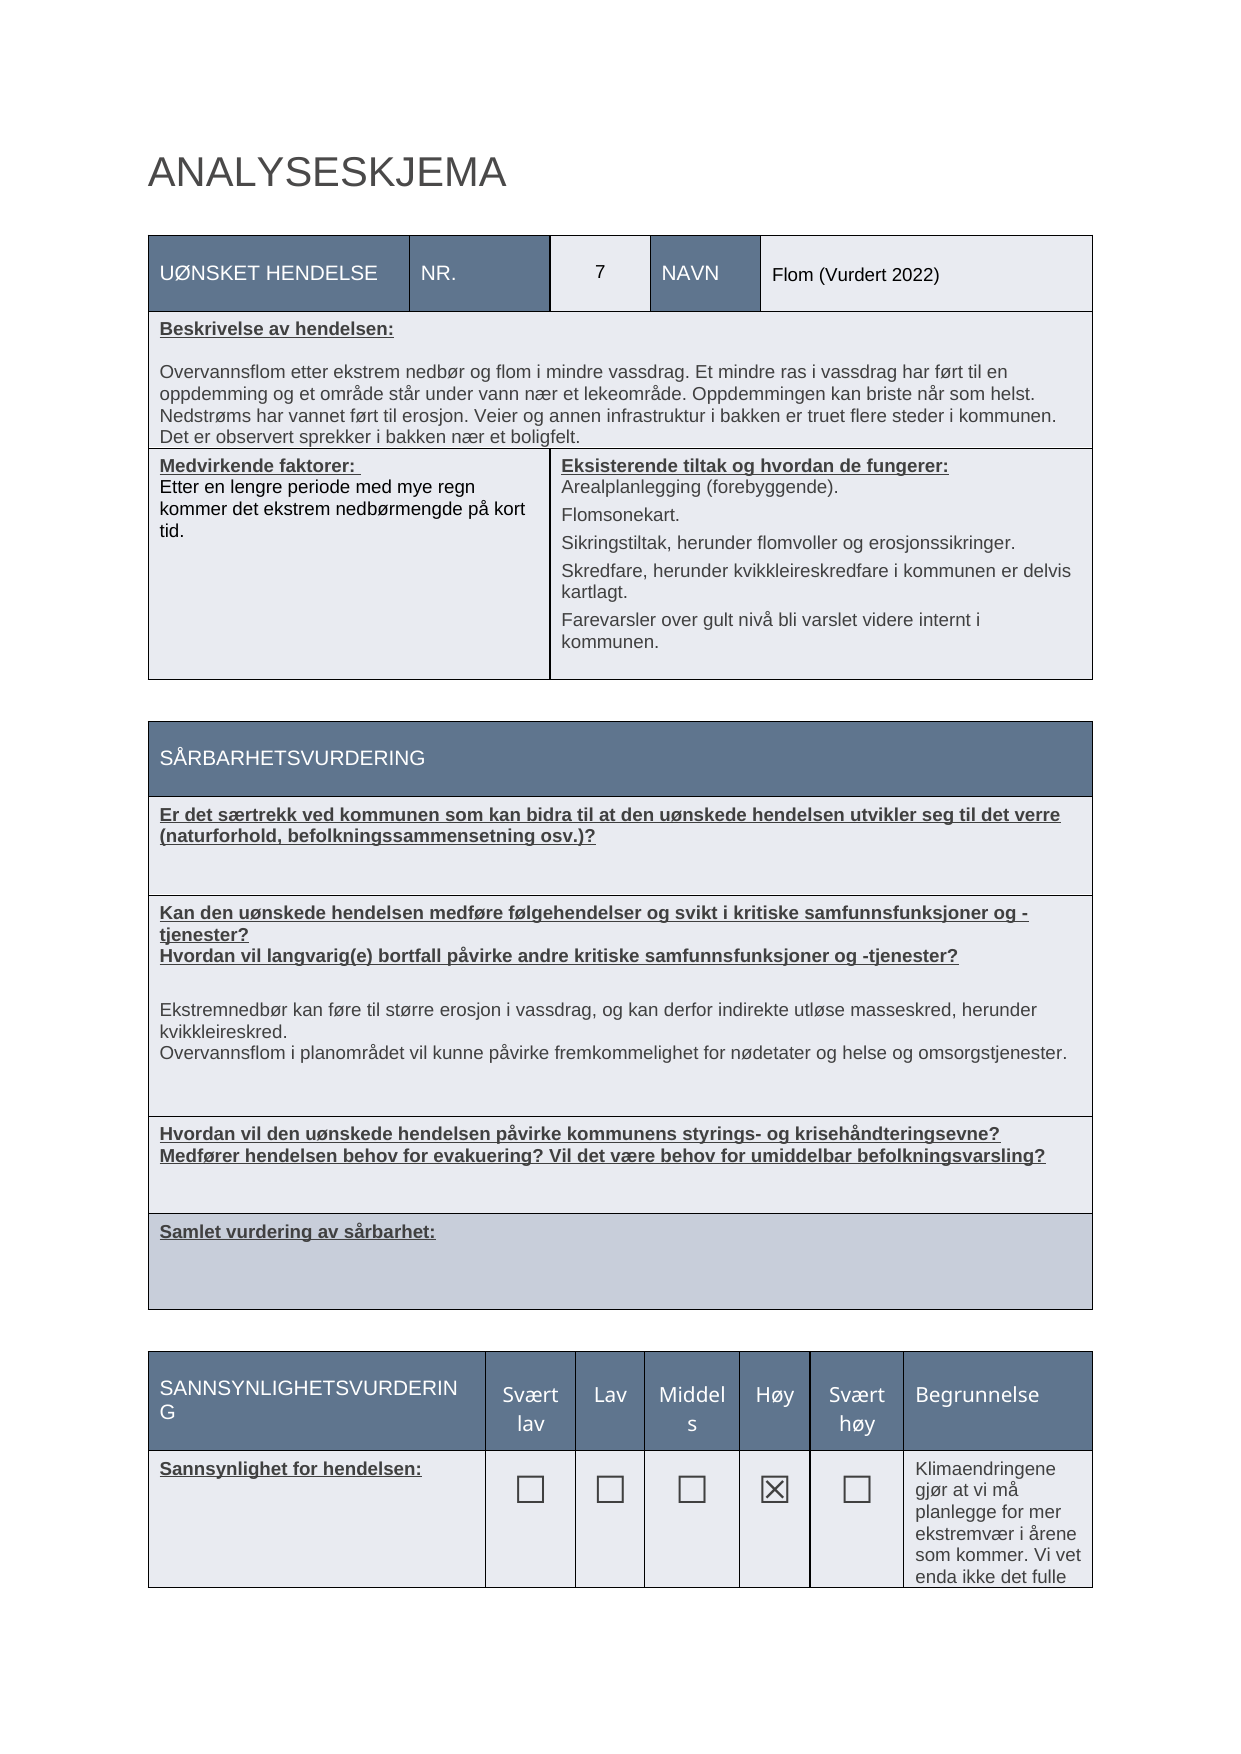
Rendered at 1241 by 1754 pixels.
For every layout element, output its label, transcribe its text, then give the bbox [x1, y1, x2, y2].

text ANALYSESKJEMA [148, 148, 874, 225]
table_header Flom (Vurdert 2022) [761, 236, 1092, 311]
table_header Begrunnelse [904, 1352, 1092, 1450]
table_cell Beskrivelse av hendelsen: Overvannsflom etter ekstrem nedbør og flom i mindre vassdrag. Et mindre ras i vassdrag har ført til en oppdemming og et område står under vann nær et lekeområde. Oppdemmingen kan briste når som helst. Nedstrøms har vannet ført til erosjon. Veier og annen infrastruktur i bakken er truet flere steder i kommunen. Det er observert sprekker i bakken nær et boligfelt. [149, 312, 1092, 447]
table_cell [904, 1451, 1092, 1587]
table_cell Medvirkende faktorer: Etter en lengre periode med mye regn kommer det ekstrem nedbørmengde på kort tid. [149, 449, 549, 679]
table_cell Er det særtrekk ved kommunen som kan bidra til at den uønskede hendelsen utvikler seg til det verre (naturforhold, befolkningssammensetning osv.)? [149, 797, 1092, 894]
table_header Svært lav [486, 1352, 575, 1450]
table_header Middels [645, 1352, 739, 1450]
table_cell Kan den uønskede hendelsen medføre følgehendelser og svikt i kritiske samfunnsfunksjoner og -tjenester? Hvordan vil langvarig(e) bortfall påvirke andre kritiske samfunnsfunksjoner og -tjenester? Ekstremnedbør kan føre til større erosjon i vassdrag, og kan derfor indirekte utløse masseskred, herunder kvikkleireskred. Overvannsflom i planområdet vil kunne påvirke fremkommelighet for nødetater og helse og omsorgstjenester. [149, 896, 1092, 1116]
table_header 7 [551, 236, 650, 311]
table_header NAVN [651, 236, 760, 311]
table_header Høy [740, 1352, 809, 1450]
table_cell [149, 1451, 485, 1587]
table_header Lav [576, 1352, 644, 1450]
table_header UØNSKET HENDELSE [149, 236, 409, 311]
table_header NR. [410, 236, 549, 311]
table_header Svært høy [811, 1352, 903, 1450]
table_cell Samlet vurdering av sårbarhet: [149, 1214, 1092, 1309]
table_header SANNSYNLIGHETSVURDERING [149, 1352, 485, 1450]
table_header SÅRBARHETSVURDERING [149, 722, 1092, 796]
table_cell Hvordan vil den uønskede hendelsen påvirke kommunens styrings- og krisehåndteringsevne? Medfører hendelsen behov for evakuering? Vil det være behov for umiddelbar befolkningsvarsling? [149, 1117, 1092, 1213]
table_cell Eksisterende tiltak og hvordan de fungerer: Arealplanlegging (forebyggende). Flomsonekart. Sikringstiltak, herunder flomvoller og erosjonssikringer. Skredfare, herunder kvikkleireskredfare i kommunen er delvis kartlagt. Farevarsler over gult nivå bli varslet videre internt i kommunen. [551, 449, 1092, 679]
